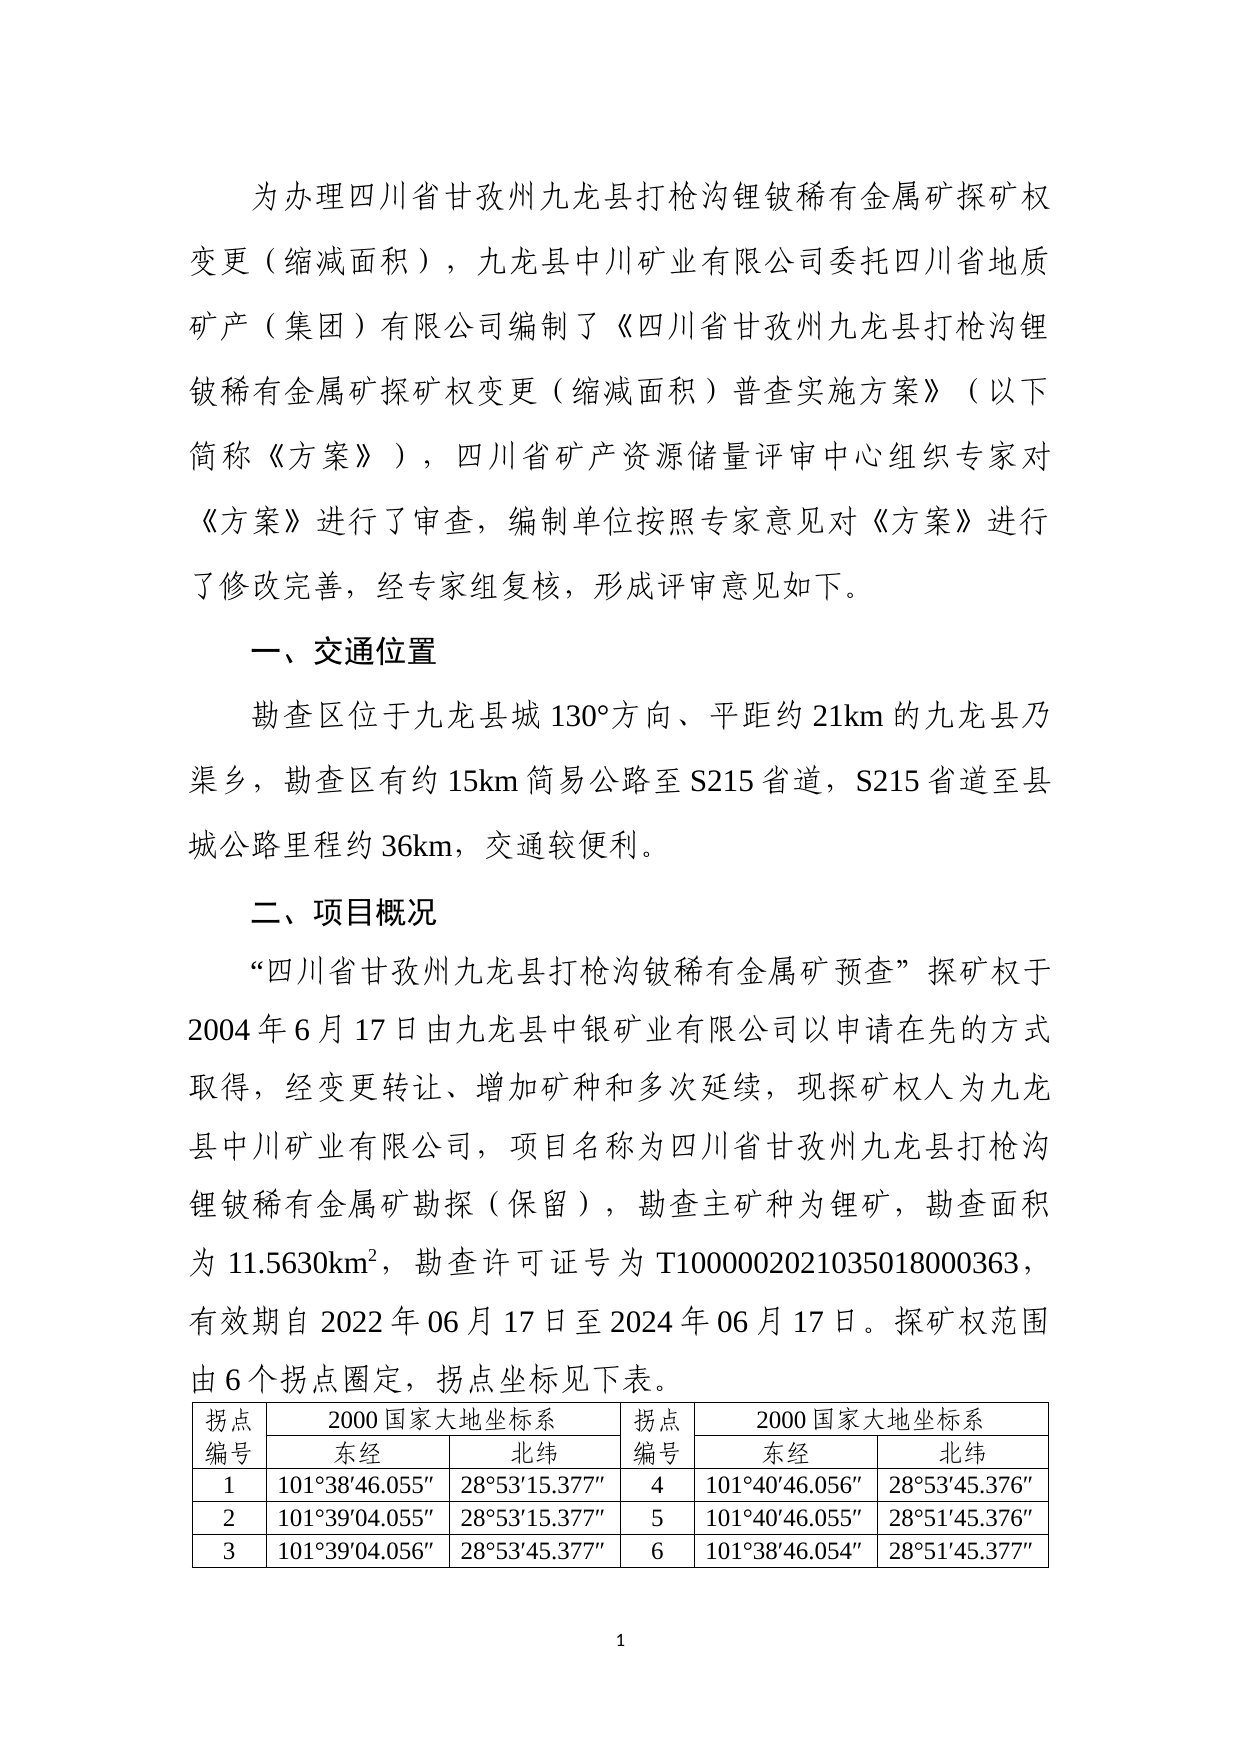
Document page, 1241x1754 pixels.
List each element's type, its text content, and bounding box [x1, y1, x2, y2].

table_cell 28°51′45.377″ [878, 1535, 1048, 1567]
table_cell 北纬 [450, 1436, 620, 1468]
table_cell 28°53′15.377″ [450, 1469, 620, 1501]
table_cell 101°39′04.055″ [267, 1502, 449, 1534]
text 勘查区位于九龙县城130°方向、平距约21km的九龙县乃渠乡，勘查区有约15km简易公路至S215省道，S215省道至县城公路里程约36km，交通较便利。 [187, 682, 1053, 877]
text 为办理四川省甘孜州九龙县打枪沟锂铍稀有金属矿探矿权变更（缩减面积），九龙县中川矿业有限公司委托四川省地质矿产（集团）有限公司编制了《四川省甘孜州九龙县打枪沟锂铍稀有金属矿探矿权变更（缩减面积）普查实施方案》（以下简称《方案》），四川省矿产资源储量评审中心组织专家对《方案》进行了审查，编制单位按照专家意见对《方案》进行了修改完善，经专家组复核，形成评审意见如下。 [187, 162, 1053, 617]
table_cell 101°38′46.055″ [267, 1469, 449, 1501]
text 一、交通位置 [187, 617, 1053, 682]
text 二、项目概况 [187, 877, 1053, 935]
table_cell 东经 [695, 1436, 877, 1468]
table_cell 6 [621, 1535, 694, 1567]
table_cell 101°40′46.055″ [695, 1502, 877, 1534]
table_cell 28°53′45.377″ [450, 1535, 620, 1567]
table_cell 5 [621, 1502, 694, 1534]
table_cell 1 [193, 1469, 266, 1501]
table_cell 28°51′45.376″ [878, 1502, 1048, 1534]
table_cell 4 [621, 1469, 694, 1501]
table_cell 101°40′46.056″ [695, 1469, 877, 1501]
table_header 拐点 编号 [621, 1403, 694, 1468]
table_cell 101°39′04.056″ [267, 1535, 449, 1567]
text “四川省甘孜州九龙县打枪沟铍稀有金属矿预查”探矿权于2004年6月17日由九龙县中银矿业有限公司以申请在先的方式取得，经变更转让、增加矿种和多次延续，现探矿权人为九龙县中川矿业有限公司，项目名称为四川省甘孜州九龙县打枪沟锂铍稀有金属矿勘探（保留），勘查主矿种为锂矿，勘查面积为11.5630km2，勘查许可证号为T1000002021035018000363，有效期自2022年06月17日至2024年06月17日。探矿权范围由6个拐点圈定，拐点坐标见下表。 [187, 935, 1053, 1402]
table_cell 2 [193, 1502, 266, 1534]
table_header 2000国家大地坐标系 [695, 1403, 1048, 1435]
table_header 2000国家大地坐标系 [267, 1403, 620, 1435]
table_cell 北纬 [878, 1436, 1048, 1468]
table_cell 3 [193, 1535, 266, 1567]
table_cell 28°53′15.377″ [450, 1502, 620, 1534]
table_cell 东经 [267, 1436, 449, 1468]
table_header 拐点 编号 [193, 1403, 266, 1468]
table_cell 101°38′46.054″ [695, 1535, 877, 1567]
table_cell 28°53′45.376″ [878, 1469, 1048, 1501]
